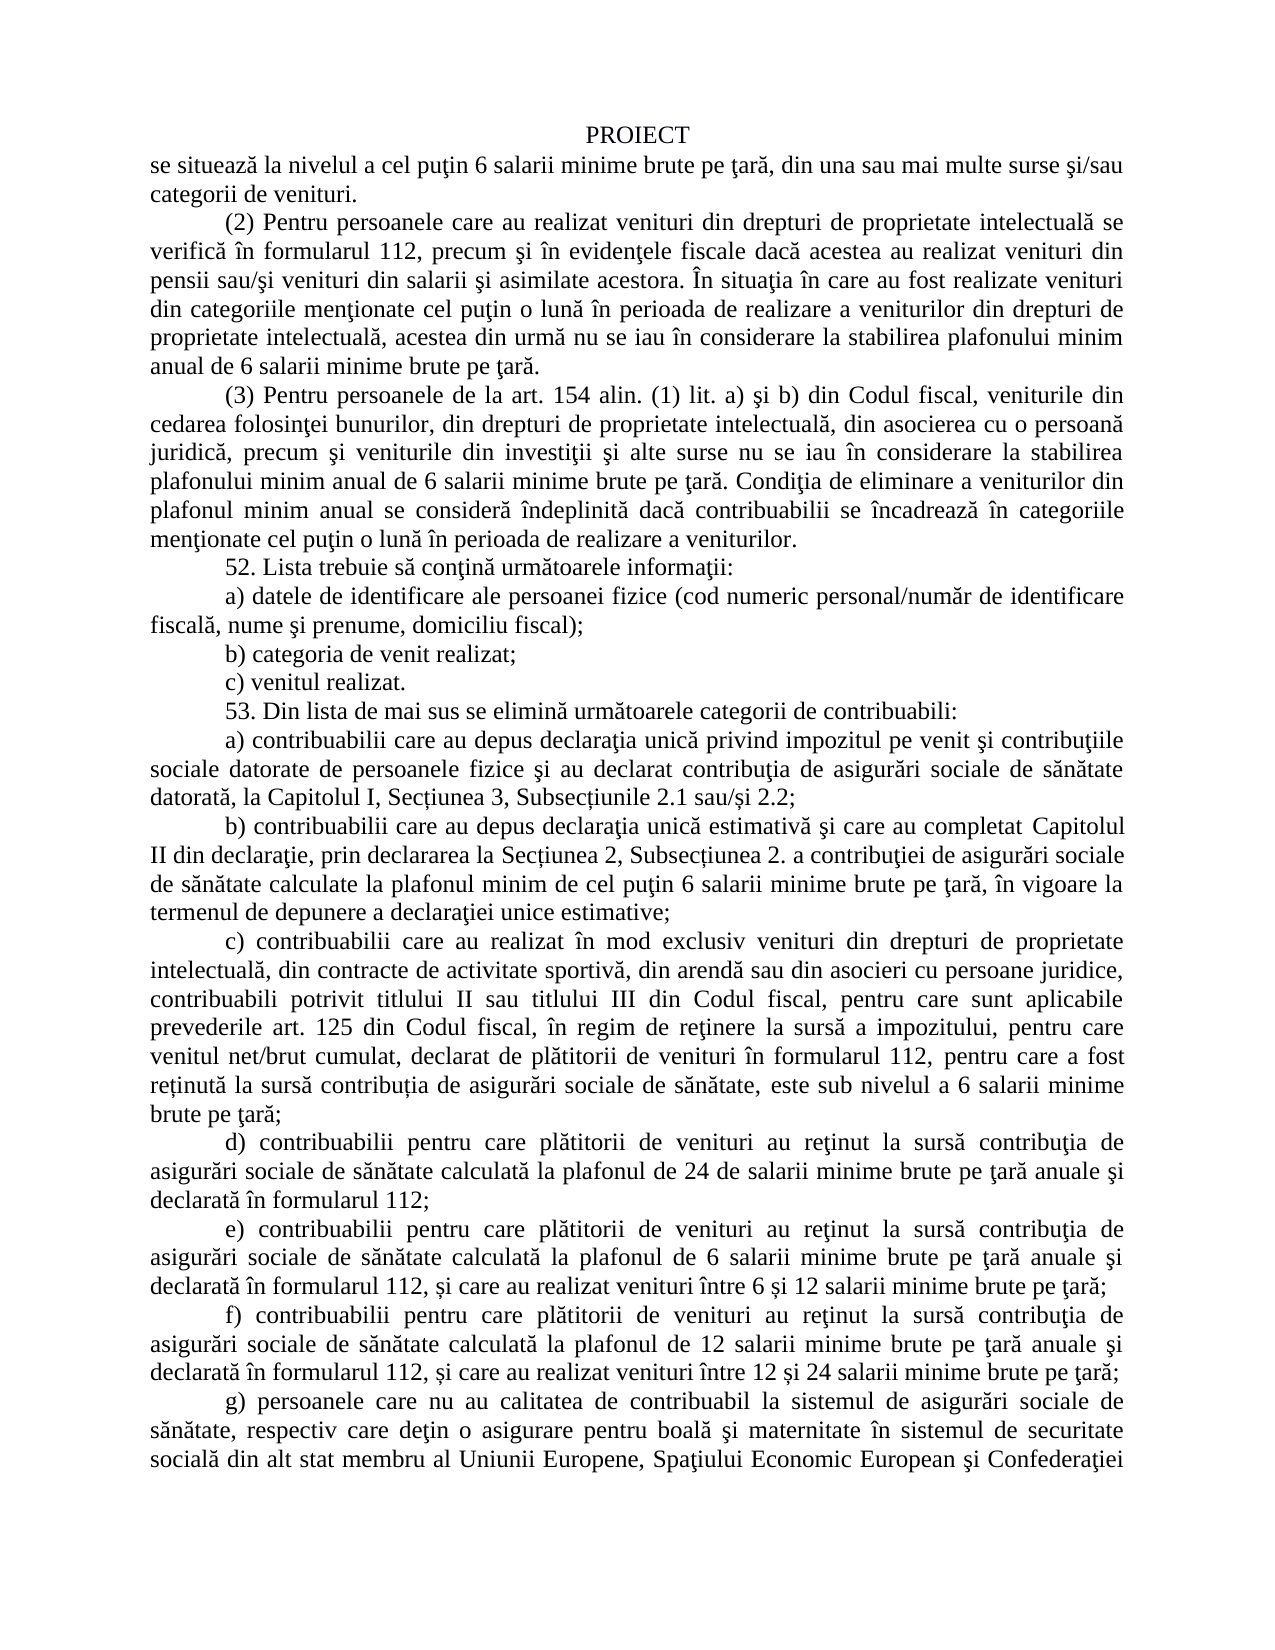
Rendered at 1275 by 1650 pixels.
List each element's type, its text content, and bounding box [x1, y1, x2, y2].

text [150, 150, 1125, 207]
text e) contribuabilii pentru care plătitorii de venituri au reţinut la sursă contribuţia de asigurări sociale de sănătate calculată la plafonul de 6 salarii minime brute pe ţară anuale şi declarată în formularul 112, și care au realizat venituri între 6 și 12 salarii minime brute pe ţară; [150, 1214, 1125, 1300]
text (2) Pentru persoanele care au realizat venituri din drepturi de proprietate intelectuală se verifică în formularul 112, precum şi în evidenţele fiscale dacă acestea au realizat venituri din pensii sau/şi venituri din salarii şi asimilate acestora. În situaţia în care au fost realizate venituri din categoriile menţionate cel puţin o lună în perioada de realizare a veniturilor din drepturi de proprietate intelectuală, acestea din urmă nu se iau în considerare la stabilirea plafonului minim anual de 6 salarii minime brute pe ţară. [150, 207, 1125, 380]
text d) contribuabilii pentru care plătitorii de venituri au reţinut la sursă contribuţia de asigurări sociale de sănătate calculată la plafonul de 24 de salarii minime brute pe ţară anuale şi declarată în formularul 112; [150, 1127, 1125, 1214]
text (3) Pentru persoanele de la art. 154 alin. (1) lit. a) şi b) din Codul fiscal, veniturile din cedarea folosinţei bunurilor, din drepturi de proprietate intelectuală, din asocierea cu o persoană juridică, precum şi veniturile din investiţii şi alte surse nu se iau în considerare la stabilirea plafonului minim anual de 6 salarii minime brute pe ţară. Condiţia de eliminare a veniturilor din plafonul minim anual se consideră îndeplinită dacă contribuabilii se încadrează în categoriile menţionate cel puţin o lună în perioada de realizare a veniturilor. [150, 380, 1125, 552]
text c) venitul realizat. [150, 667, 1125, 696]
text 53. Din lista de mai sus se elimină următoarele categorii de contribuabili: [150, 696, 1125, 725]
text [150, 1386, 1125, 1472]
text a) datele de identificare ale persoanei fizice (cod numeric personal/număr de identificare fiscală, nume şi prenume, domiciliu fiscal); [150, 581, 1125, 639]
text c) contribuabilii care au realizat în mod exclusiv venituri din drepturi de proprietate intelectuală, din contracte de activitate sportivă, din arendă sau din asocieri cu persoane juridice, contribuabili potrivit titlului II sau titlului III din Codul fiscal, pentru care sunt aplicabile prevederile art. 125 din Codul fiscal, în regim de reţinere la sursă a impozitului, pentru care venitul net/brut cumulat, declarat de plătitorii de venituri în formularul 112, pentru care a fost reținută la sursă contribuția de asigurări sociale de sănătate, este sub nivelul a 6 salarii minime brute pe ţară; [150, 926, 1125, 1127]
text b) contribuabilii care au depus declaraţia unică estimativă şi care au completat Capitolul II din declaraţie, prin declararea la Secțiunea 2, Subsecțiunea 2. a contribuţiei de asigurări sociale de sănătate calculate la plafonul minim de cel puţin 6 salarii minime brute pe ţară, în vigoare la termenul de depunere a declaraţiei unice estimative; [150, 811, 1125, 926]
text b) categoria de venit realizat; [150, 639, 1125, 667]
text f) contribuabilii pentru care plătitorii de venituri au reţinut la sursă contribuţia de asigurări sociale de sănătate calculată la plafonul de 12 salarii minime brute pe ţară anuale şi declarată în formularul 112, și care au realizat venituri între 12 și 24 salarii minime brute pe ţară; [150, 1300, 1125, 1386]
text a) contribuabilii care au depus declaraţia unică privind impozitul pe venit şi contribuţiile sociale datorate de persoanele fizice şi au declarat contribuţia de asigurări sociale de sănătate datorată, la Capitolul I, Secțiunea 3, Subsecțiunile 2.1 sau/și 2.2; [150, 725, 1125, 811]
text 52. Lista trebuie să conţină următoarele informaţii: [150, 552, 1125, 581]
